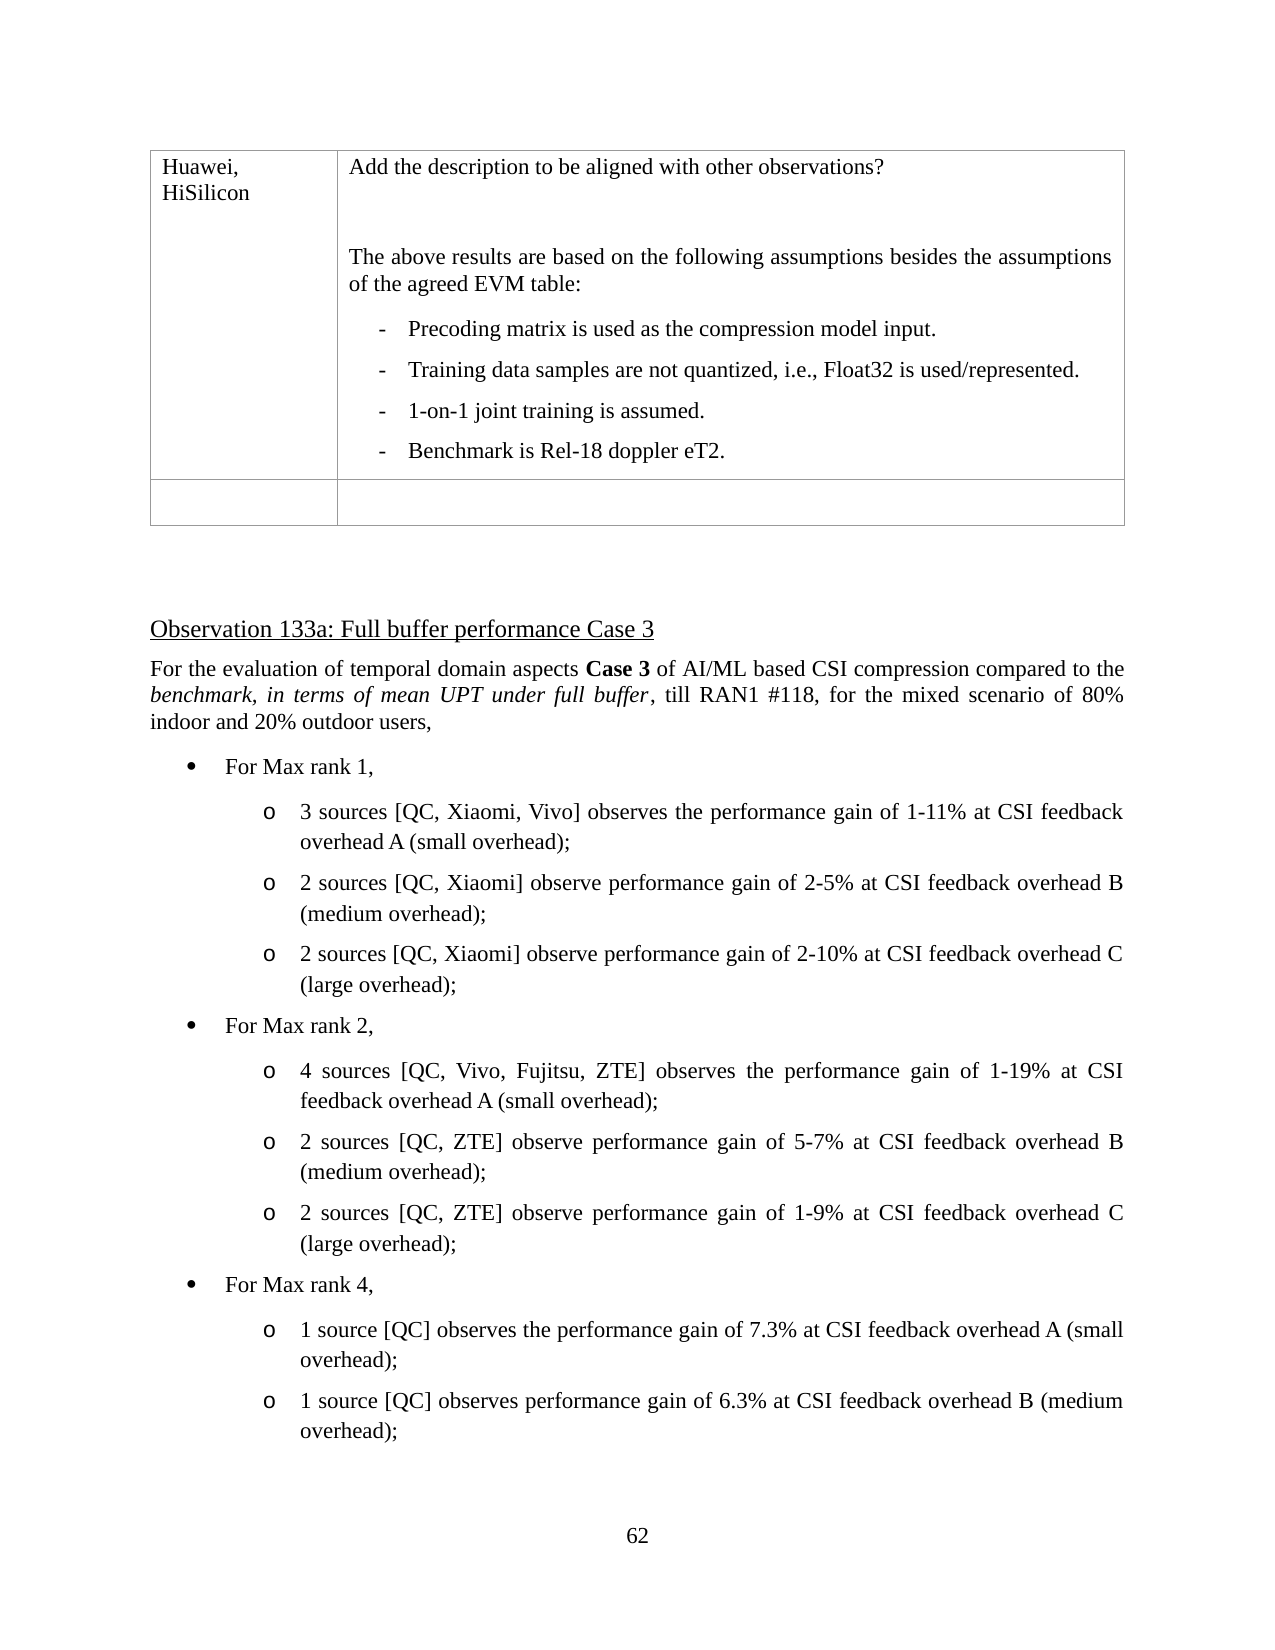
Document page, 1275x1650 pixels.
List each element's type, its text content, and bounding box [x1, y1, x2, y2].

list 4 sources [QC, Vivo, Fujitsu, ZTE] observes the performance gain of 1-19% at CSI feedback overhead A (small overhead); [262, 1057, 1125, 1113]
list 2 sources [QC, ZTE] observe performance gain of 1-9% at CSI feedback overhead C (large overhead); [262, 1199, 1125, 1256]
list 3 sources [QC, Xiaomi, Vivo] observes the performance gain of 1-11% at CSI feedback overhead A (small overhead); [262, 798, 1125, 855]
text For the evaluation of temporal domain aspects Case 3 of AI/ML based CSI compression compared to the benchmark, in terms of mean UPT under full buffer, till RAN1 #118, for the mixed scenario of 80% indoor and 20% outdoor users, [150, 655, 1125, 734]
list 1 source [QC] observes performance gain of 6.3% at CSI feedback overhead B (medium overhead); [262, 1387, 1125, 1444]
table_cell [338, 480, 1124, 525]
text Observation 133a: Full buffer performance Case 3 [150, 614, 1125, 643]
list 2 sources [QC, Xiaomi] observe performance gain of 2-10% at CSI feedback overhead C (large overhead); [262, 941, 1125, 997]
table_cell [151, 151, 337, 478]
list 2 sources [QC, ZTE] observe performance gain of 5-7% at CSI feedback overhead B (medium overhead); [262, 1128, 1125, 1185]
list For Max rank 4, [187, 1271, 1125, 1297]
list For Max rank 1, [187, 753, 1125, 779]
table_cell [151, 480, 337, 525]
list For Max rank 2, [187, 1012, 1125, 1038]
list 2 sources [QC, Xiaomi] observe performance gain of 2-5% at CSI feedback overhead B (medium overhead); [262, 869, 1125, 926]
list 1 source [QC] observes the performance gain of 7.3% at CSI feedback overhead A (small overhead); [262, 1316, 1125, 1372]
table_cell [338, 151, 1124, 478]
